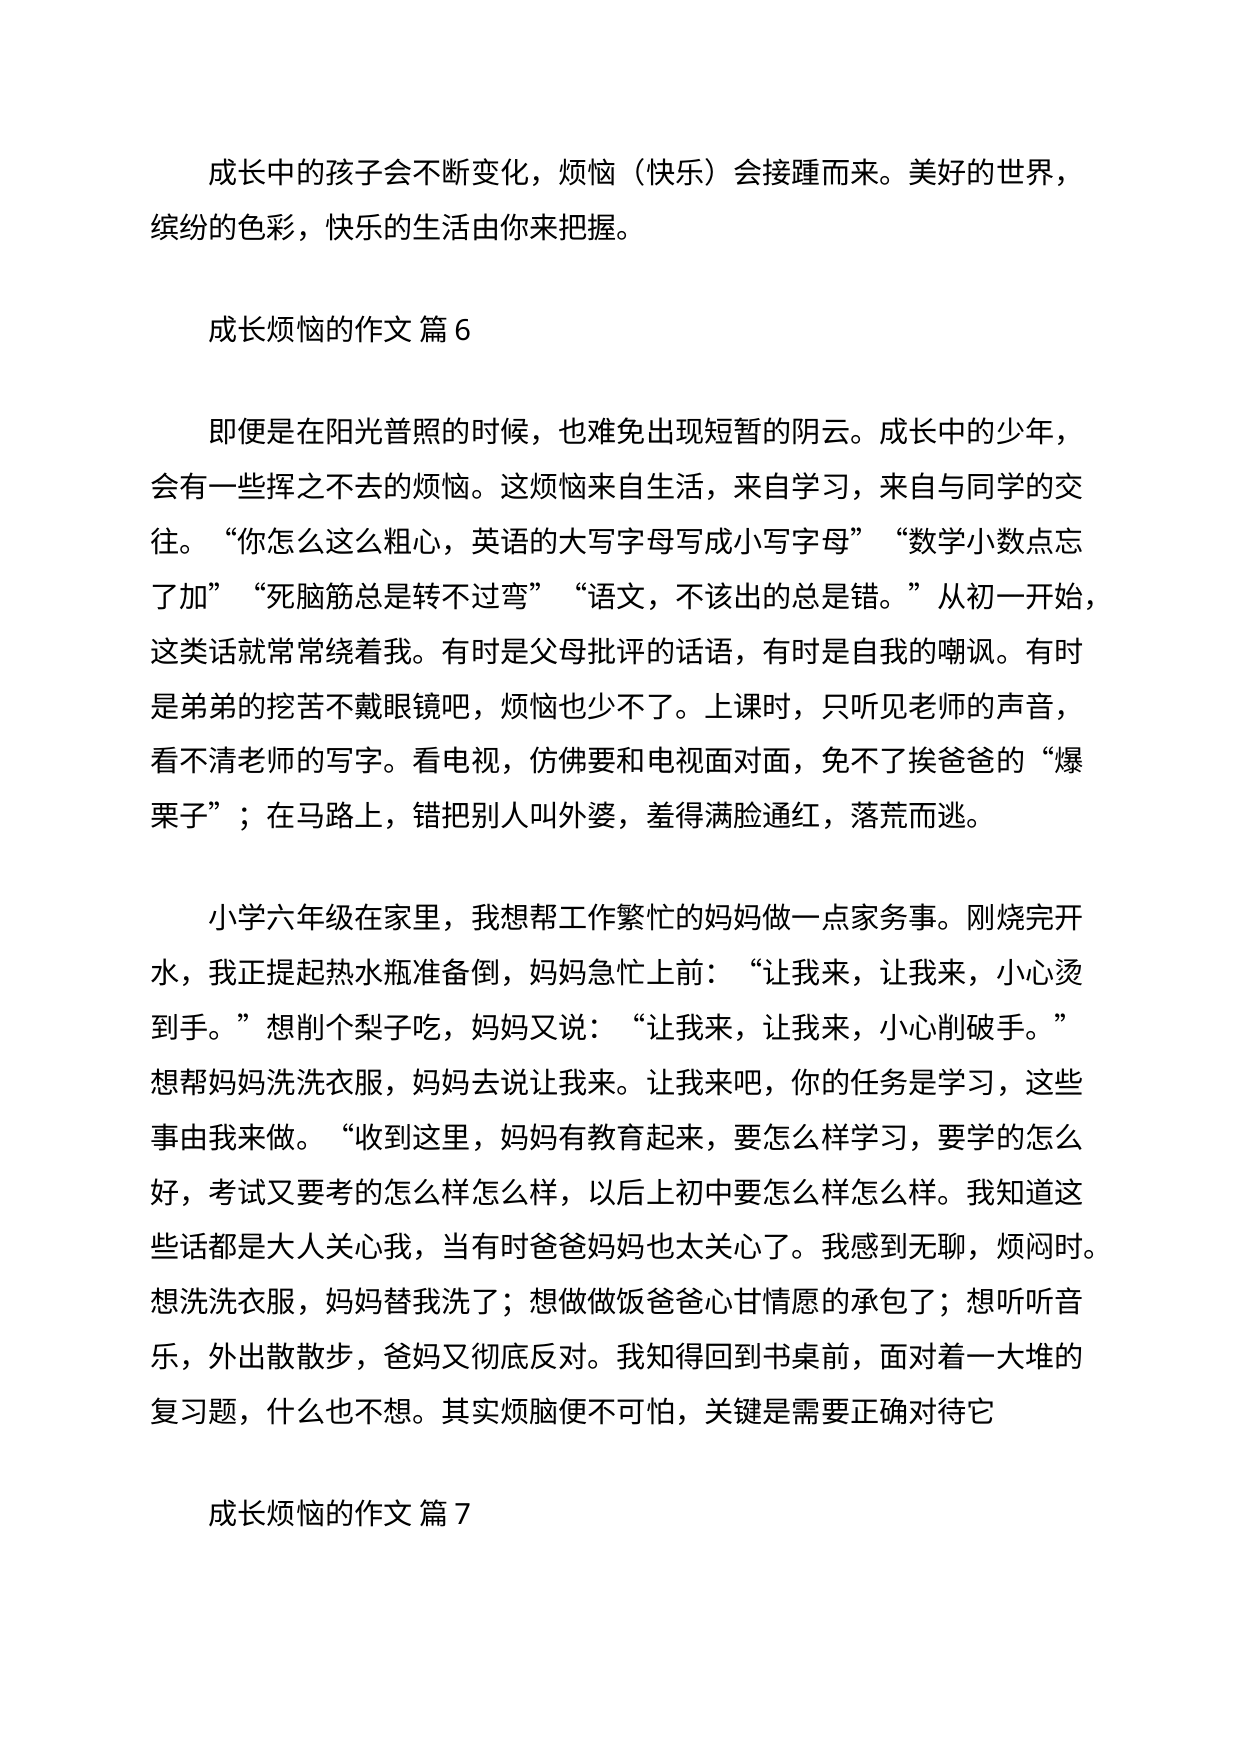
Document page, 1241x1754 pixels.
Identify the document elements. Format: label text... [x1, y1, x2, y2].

text 成长烦恼的作文 篇6 [150, 307, 1090, 349]
text 成长烦恼的作文 篇7 [150, 1491, 1090, 1533]
text 小学六年级在家里，我想帮工作繁忙的妈妈做一点家务事。刚烧完开水，我正提起热水瓶准备倒，妈妈急忙上前：“让我来，让我来，小心烫到手。”想削个梨子吃，妈妈又说：“让我来，让我来，小心削破手。”想帮妈妈洗洗衣服，妈妈去说让我来。让我来吧，你的任务是学习，这些事由我来做。“收到这里，妈妈有教育起来，要怎么样学习，要学的怎么好，考试又要考的怎么样怎么样，以后上初中要怎么样怎么样。我知道这些话都是大人关心我，当有时爸爸妈妈也太关心了。我感到无聊，烦闷时。想洗洗衣服，妈妈替我洗了；想做做饭爸爸心甘情愿的承包了；想听听音乐，外出散散步，爸妈又彻底反对。我知得回到书桌前，面对着一大堆的复习题，什么也不想。其实烦脑便不可怕，关键是需要正确对待它 [150, 895, 1090, 1431]
text 成长中的孩子会不断变化，烦恼（快乐）会接踵而来。美好的世界，缤纷的色彩，快乐的生活由你来把握。 [150, 150, 1090, 247]
text 即便是在阳光普照的时候，也难免出现短暂的阴云。成长中的少年，会有一些挥之不去的烦恼。这烦恼来自生活，来自学习，来自与同学的交往。“你怎么这么粗心，英语的大写字母写成小写字母”“数学小数点忘了加”“死脑筋总是转不过弯”“语文，不该出的总是错。”从初一开始，这类话就常常绕着我。有时是父母批评的话语，有时是自我的嘲讽。有时是弟弟的挖苦不戴眼镜吧，烦恼也少不了。上课时，只听见老师的声音，看不清老师的写字。看电视，仿佛要和电视面对面，免不了挨爸爸的“爆栗子”；在马路上，错把别人叫外婆，羞得满脸通红，落荒而逃。 [150, 409, 1090, 835]
